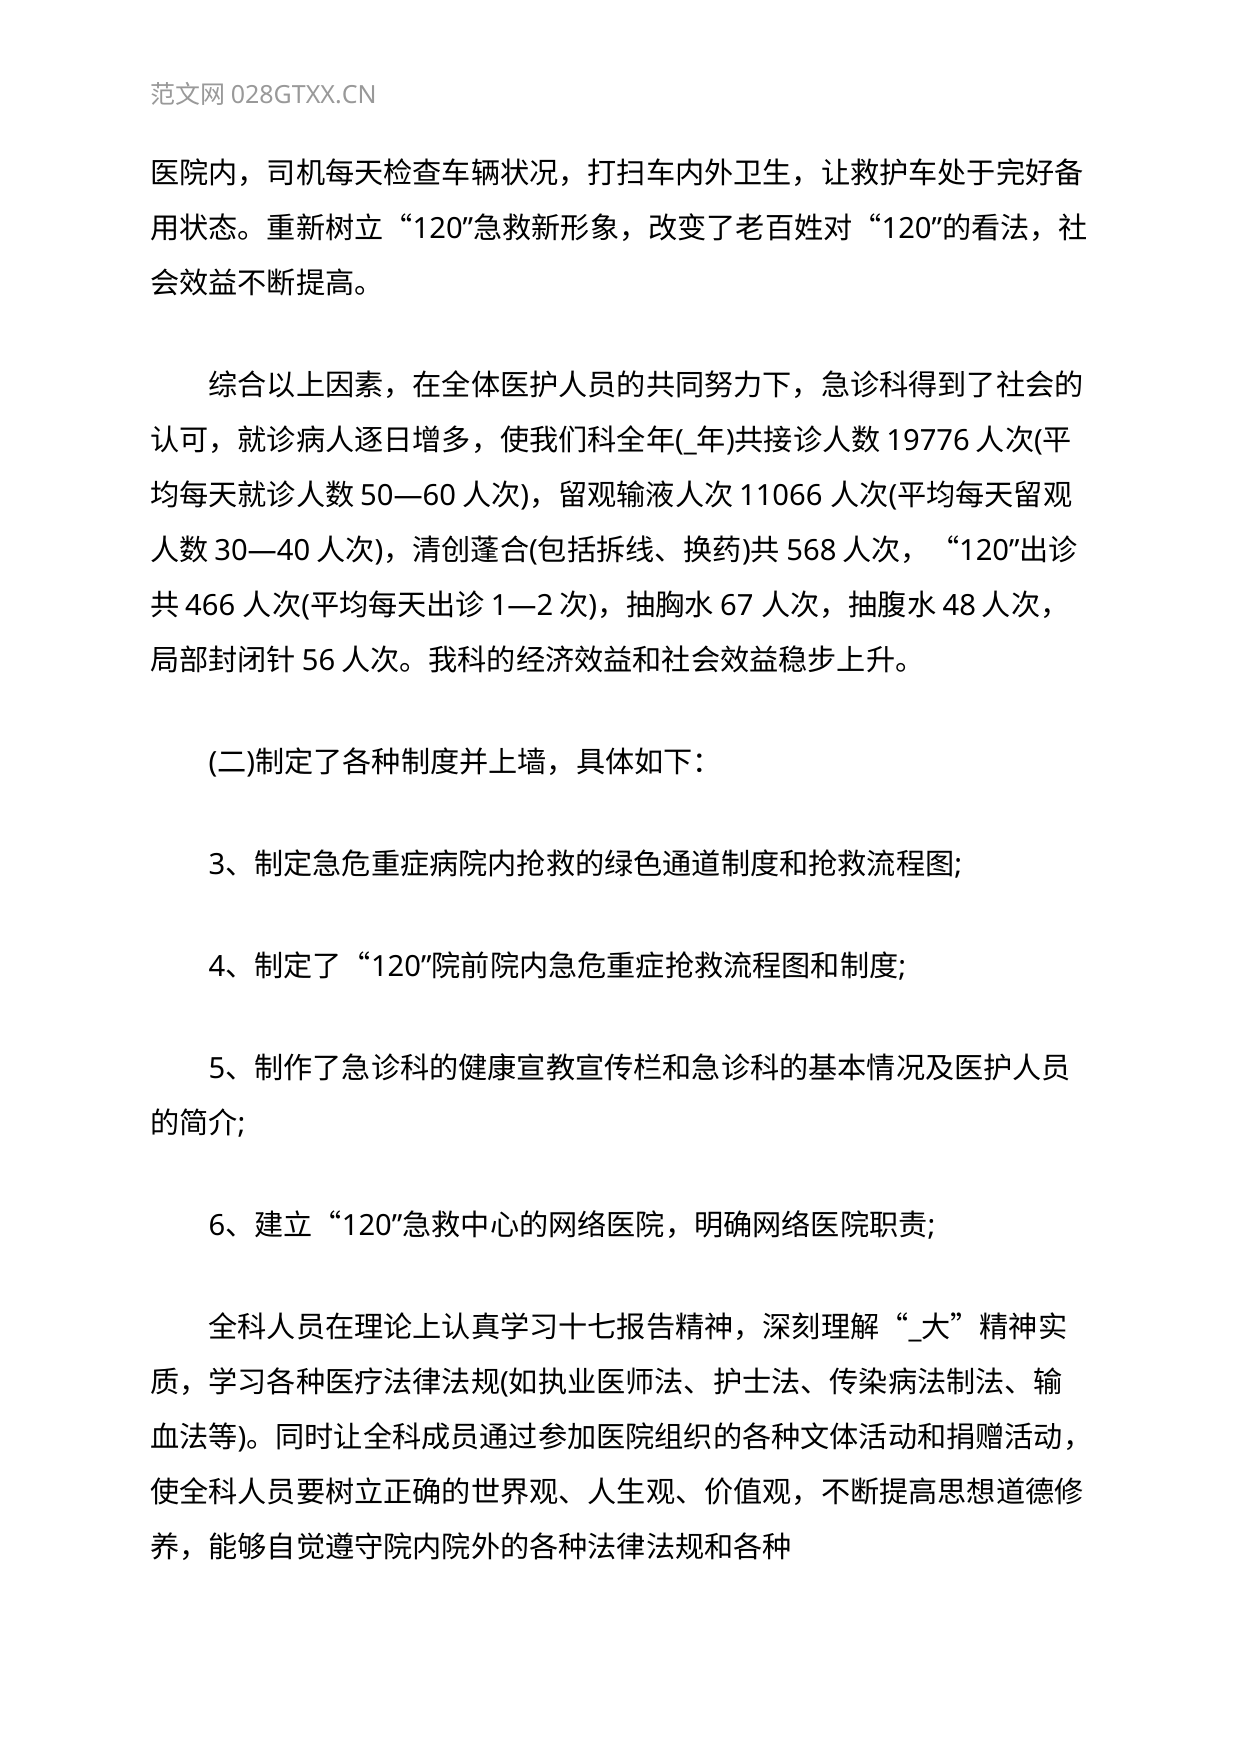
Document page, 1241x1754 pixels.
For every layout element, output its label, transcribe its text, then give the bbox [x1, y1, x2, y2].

text 全科人员在理论上认真学习十七报告精神，深刻理解“_大”精神实质，学习各种医疗法律法规(如执业医师法、护士法、传染病法制法、输血法等)。同时让全科成员通过参加医院组织的各种文体活动和捐赠活动，使全科人员要树立正确的世界观、人生观、价值观，不断提高思想道德修养，能够自觉遵守院内院外的各种法律法规和各种 [150, 1303, 1090, 1566]
text 3、制定急危重症病院内抢救的绿色通道制度和抢救流程图; [150, 841, 1090, 883]
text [150, 150, 1090, 302]
text 6、建立“120”急救中心的网络医院，明确网络医院职责; [150, 1201, 1090, 1244]
text 5、制作了急诊科的健康宣教宣传栏和急诊科的基本情况及医护人员的简介; [150, 1044, 1090, 1142]
text (二)制定了各种制度并上墙，具体如下： [150, 738, 1090, 781]
text 4、制定了“120”院前院内急危重症抢救流程图和制度; [150, 942, 1090, 985]
text 综合以上因素，在全体医护人员的共同努力下，急诊科得到了社会的认可，就诊病人逐日增多，使我们科全年(_年)共接诊人数19776人次(平均每天就诊人数50—60人次)，留观输液人次11066 人次(平均每天留观人数30—40人次)，清创蓬合(包括拆线、换药)共 568人次，“120”出诊共466 人次(平均每天出诊1—2次)，抽胸水 67 人次，抽腹水 48人次，局部封闭针56人次。我科的经济效益和社会效益稳步上升。 [150, 362, 1090, 679]
